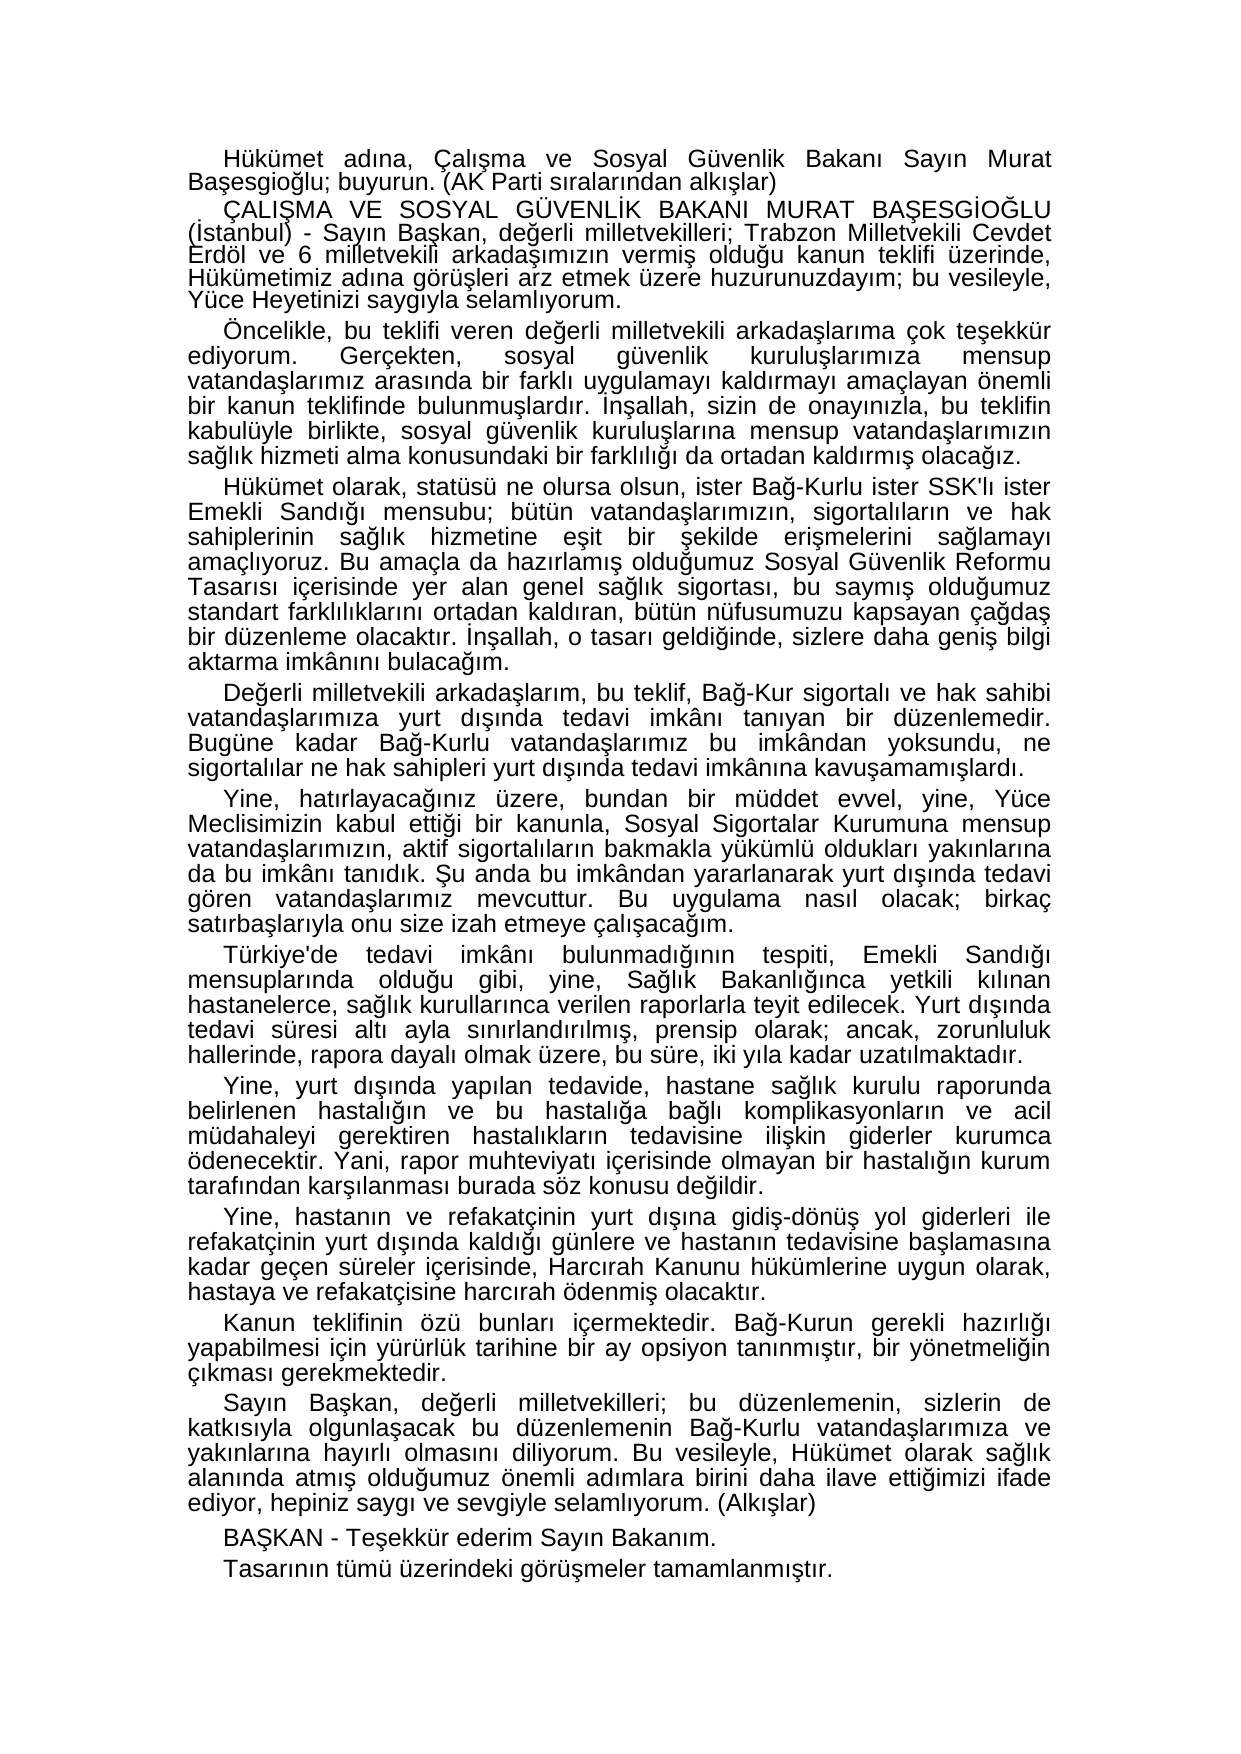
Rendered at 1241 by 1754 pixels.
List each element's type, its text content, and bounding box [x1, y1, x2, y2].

text Öncelikle, bu teklifi veren değerli milletvekili arkadaşlarıma çok teşekkür ediyorum. Gerçekten, sosyal güvenlik kuruluşlarımıza mensup vatandaşlarımız arasında bir farklı uygulamayı kaldırmayı amaçlayan önemli bir kanun teklifinde bulunmuşlardır. İnşallah, sizin de onayınızla, bu teklifin kabulüyle birlikte, sosyal güvenlik kuruluşlarına mensup vatandaşlarımızın sağlık hizmeti alma konusundaki bir farklılığı da ortadan kaldırmış olacağız. [187, 319, 1053, 469]
text BAŞKAN - Teşekkür ederim Sayın Bakanım. [187, 1523, 1053, 1552]
text Sayın Başkan, değerli milletvekilleri; bu düzenlemenin, sizlerin de katkısıyla olgunlaşacak bu düzenlemenin Bağ-Kurlu vatandaşlarımıza ve yakınlarına hayırlı olmasını diliyorum. Bu vesileyle, Hükümet olarak sağlık alanında atmış olduğumuz önemli adımlara birini daha ilave ettiğimizi ifade ediyor, hepiniz saygı ve sevgiyle selamlıyorum. (Alkışlar) [187, 1392, 1053, 1517]
text Hükümet adına, Çalışma ve Sosyal Güvenlik Bakanı Sayın Murat Başesgioğlu; buyurun. (AK Parti sıralarından alkışlar) [187, 150, 1053, 195]
text ÇALIŞMA VE SOSYAL GÜVENLİK BAKANI MURAT BAŞESGİOĞLU (İstanbul) - Sayın Başkan, değerli milletvekilleri; Trabzon Milletvekili Cevdet Erdöl ve 6 milletvekili arkadaşımızın vermiş olduğu kanun teklifi üzerinde, Hükümetimiz adına görüşleri arz etmek üzere huzurunuzdayım; bu vesileyle, Yüce Heyetinizi saygıyla selamlıyorum. [187, 201, 1053, 313]
text Yine, hatırlayacağınız üzere, bundan bir müddet evvel, yine, Yüce Meclisimizin kabul ettiği bir kanunla, Sosyal Sigortalar Kurumuna mensup vatandaşlarımızın, aktif sigortalıların bakmakla yükümlü oldukları yakınlarına da bu imkânı tanıdık. Şu anda bu imkândan yararlanarak yurt dışında tedavi gören vatandaşlarımız mevcuttur. Bu uygulama nasıl olacak; birkaç satırbaşlarıyla onu size izah etmeye çalışacağım. [187, 787, 1053, 937]
text Tasarının tümü üzerindeki görüşmeler tamamlanmıştır. [187, 1558, 1053, 1583]
text Kanun teklifinin özü bunları içermektedir. Bağ-Kurun gerekli hazırlığı yapabilmesi için yürürlük tarihine bir ay opsiyon tanınmıştır, bir yönetmeliğin çıkması gerekmektedir. [187, 1311, 1053, 1386]
text Hükümet olarak, statüsü ne olursa olsun, ister Bağ-Kurlu ister SSK'lı ister Emekli Sandığı mensubu; bütün vatandaşlarımızın, sigortalıların ve hak sahiplerinin sağlık hizmetine eşit bir şekilde erişmelerini sağlamayı amaçlıyoruz. Bu amaçla da hazırlamış olduğumuz Sosyal Güvenlik Reformu Tasarısı içerisinde yer alan genel sağlık sigortası, bu saymış olduğumuz standart farklılıklarını ortadan kaldıran, bütün nüfusumuzu kapsayan çağdaş bir düzenleme olacaktır. İnşallah, o tasarı geldiğinde, sizlere daha geniş bilgi aktarma imkânını bulacağım. [187, 475, 1053, 675]
text Türkiye'de tedavi imkânı bulunmadığının tespiti, Emekli Sandığı mensuplarında olduğu gibi, yine, Sağlık Bakanlığınca yetkili kılınan hastanelerce, sağlık kurullarınca verilen raporlarla teyit edilecek. Yurt dışında tedavi süresi altı ayla sınırlandırılmış, prensip olarak; ancak, zorunluluk hallerinde, rapora dayalı olmak üzere, bu süre, iki yıla kadar uzatılmaktadır. [187, 943, 1053, 1068]
text Değerli milletvekili arkadaşlarım, bu teklif, Bağ-Kur sigortalı ve hak sahibi vatandaşlarımıza yurt dışında tedavi imkânı tanıyan bir düzenlemedir. Bugüne kadar Bağ-Kurlu vatandaşlarımız bu imkândan yoksundu, ne sigortalılar ne hak sahipleri yurt dışında tedavi imkânına kavuşamamışlardı. [187, 681, 1053, 781]
text Yine, yurt dışında yapılan tedavide, hastane sağlık kurulu raporunda belirlenen hastalığın ve bu hastalığa bağlı komplikasyonların ve acil müdahaleyi gerektiren hastalıkların tedavisine ilişkin giderler kurumca ödenecektir. Yani, rapor muhteviyatı içerisinde olmayan bir hastalığın kurum tarafından karşılanması burada söz konusu değildir. [187, 1074, 1053, 1199]
text Yine, hastanın ve refakatçinin yurt dışına gidiş-dönüş yol giderleri ile refakatçinin yurt dışında kaldığı günlere ve hastanın tedavisine başlamasına kadar geçen süreler içerisinde, Harcırah Kanunu hükümlerine uygun olarak, hastaya ve refakatçisine harcırah ödenmiş olacaktır. [187, 1205, 1053, 1305]
